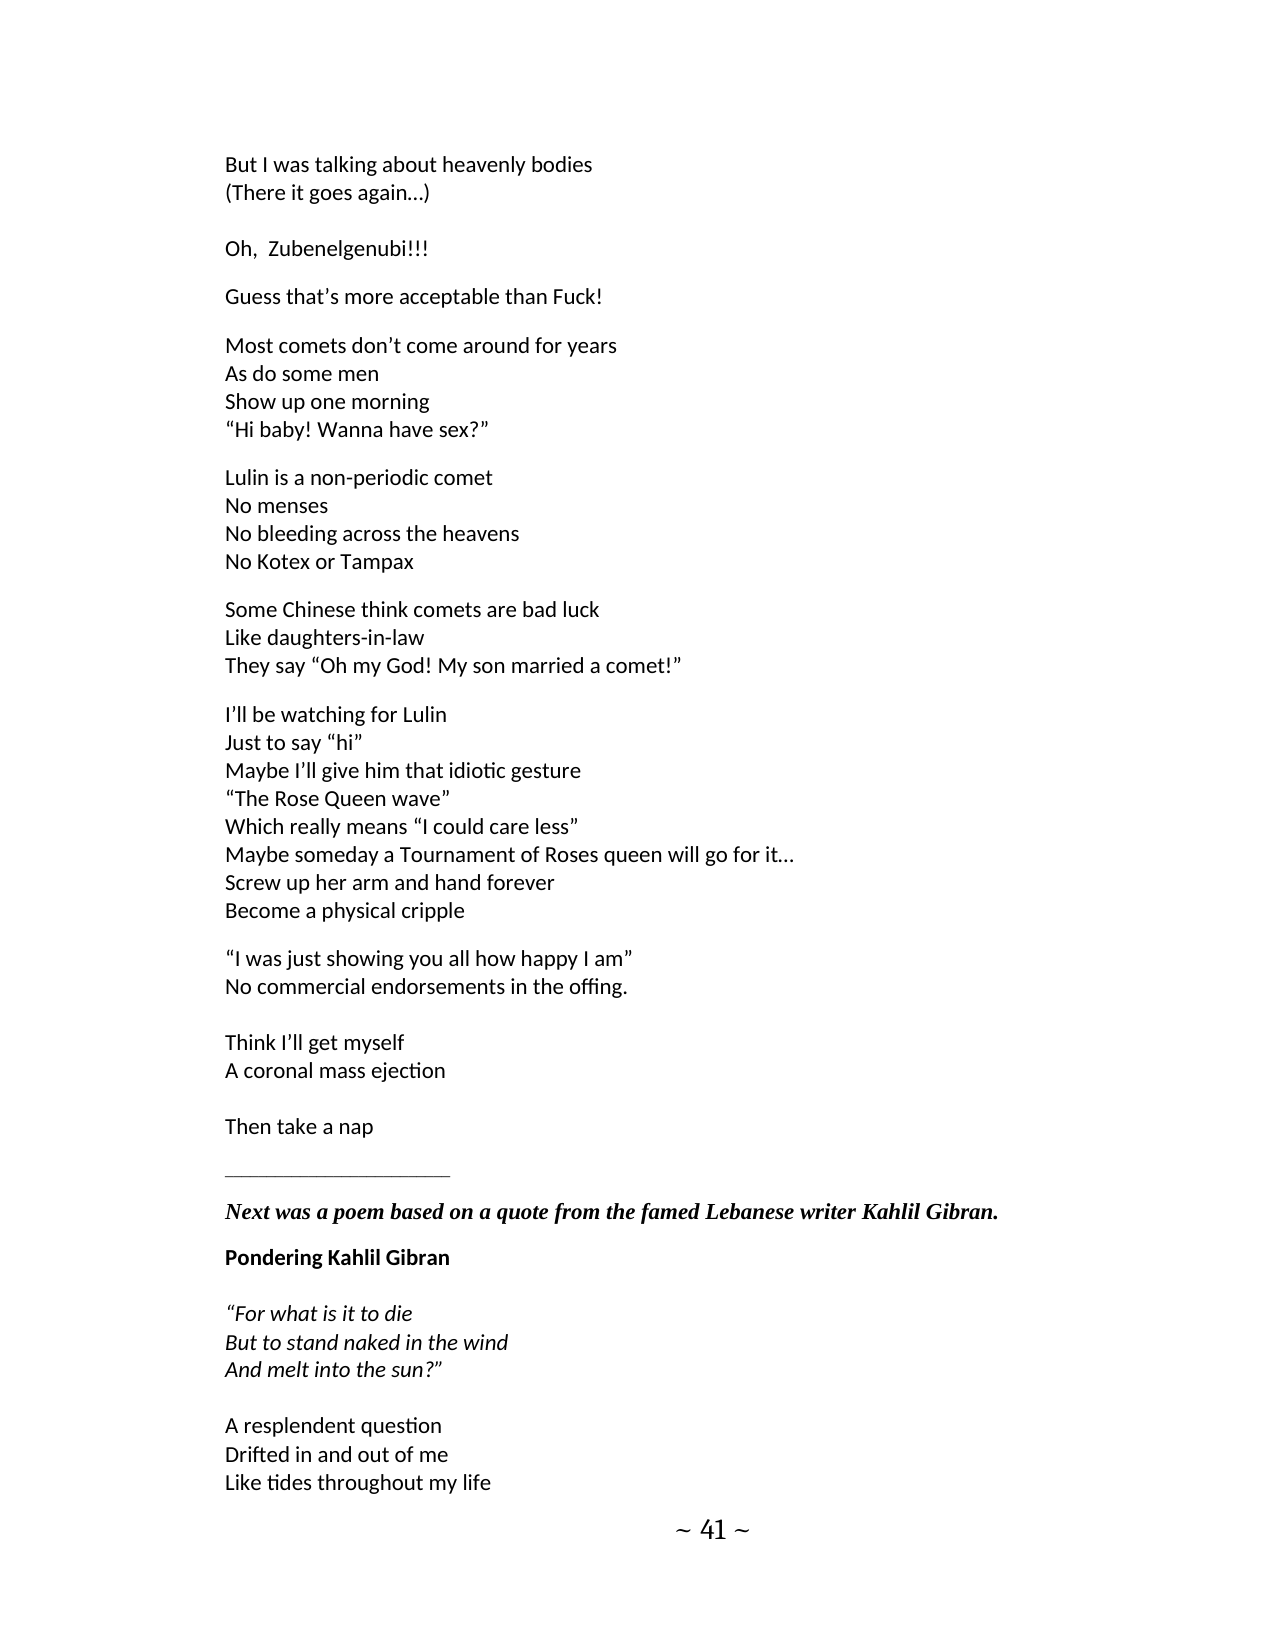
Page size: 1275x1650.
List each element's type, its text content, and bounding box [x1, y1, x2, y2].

text Lulin is a non-periodic comet [225, 463, 1200, 491]
text Pondering Kahlil Gibran [225, 1243, 1200, 1272]
text No Kotex or Tampax [225, 547, 1200, 575]
text Screw up her arm and hand forever [225, 868, 1200, 896]
text Like daughters-in-law [225, 623, 1200, 652]
text No commercial endorsements in the offing. [225, 972, 1200, 1000]
text No menses [225, 491, 1200, 519]
text “I was just showing you all how happy I am” [225, 944, 1200, 972]
text Most comets don’t come around for years [225, 331, 1200, 359]
text Become a physical cripple [225, 896, 1200, 924]
text Next was a poem based on a quote from the famed Lebanese writer Kahlil Gibran. [225, 1198, 1200, 1224]
text (There it goes again…) [225, 178, 1200, 206]
text And melt into the sun?” [225, 1356, 1200, 1384]
text Which really means “I could care less” [225, 812, 1200, 840]
text Drifted in and out of me [225, 1440, 1200, 1468]
text A resplendent question [225, 1412, 1200, 1440]
text “Hi baby! Wanna have sex?” [225, 415, 1200, 443]
text “For what is it to die [225, 1299, 1200, 1328]
text As do some men [225, 359, 1200, 387]
text Oh, Zubenelgenubi!!! [225, 234, 1200, 262]
text Like tides throughout my life [225, 1468, 1200, 1496]
text A coronal mass ejection [225, 1056, 1200, 1084]
text Maybe I’ll give him that idiotic gesture [225, 756, 1200, 784]
text Just to say “hi” [225, 728, 1200, 756]
text Maybe someday a Tournament of Roses queen will go for it… [225, 840, 1200, 868]
text ___________________________ [225, 1160, 1200, 1179]
text But I was talking about heavenly bodies [225, 150, 1200, 178]
text “The Rose Queen wave” [225, 784, 1200, 812]
text Guess that’s more acceptable than Fuck! [225, 282, 1200, 310]
text No bleeding across the heavens [225, 519, 1200, 547]
text But to stand naked in the wind [225, 1328, 1200, 1356]
text Then take a nap [225, 1112, 1200, 1141]
text Some Chinese think comets are bad luck [225, 596, 1200, 623]
text Think I’ll get myself [225, 1028, 1200, 1056]
text I’ll be watching for Lulin [225, 700, 1200, 728]
text They say “Oh my God! My son married a comet!” [225, 652, 1200, 679]
text Show up one morning [225, 387, 1200, 415]
